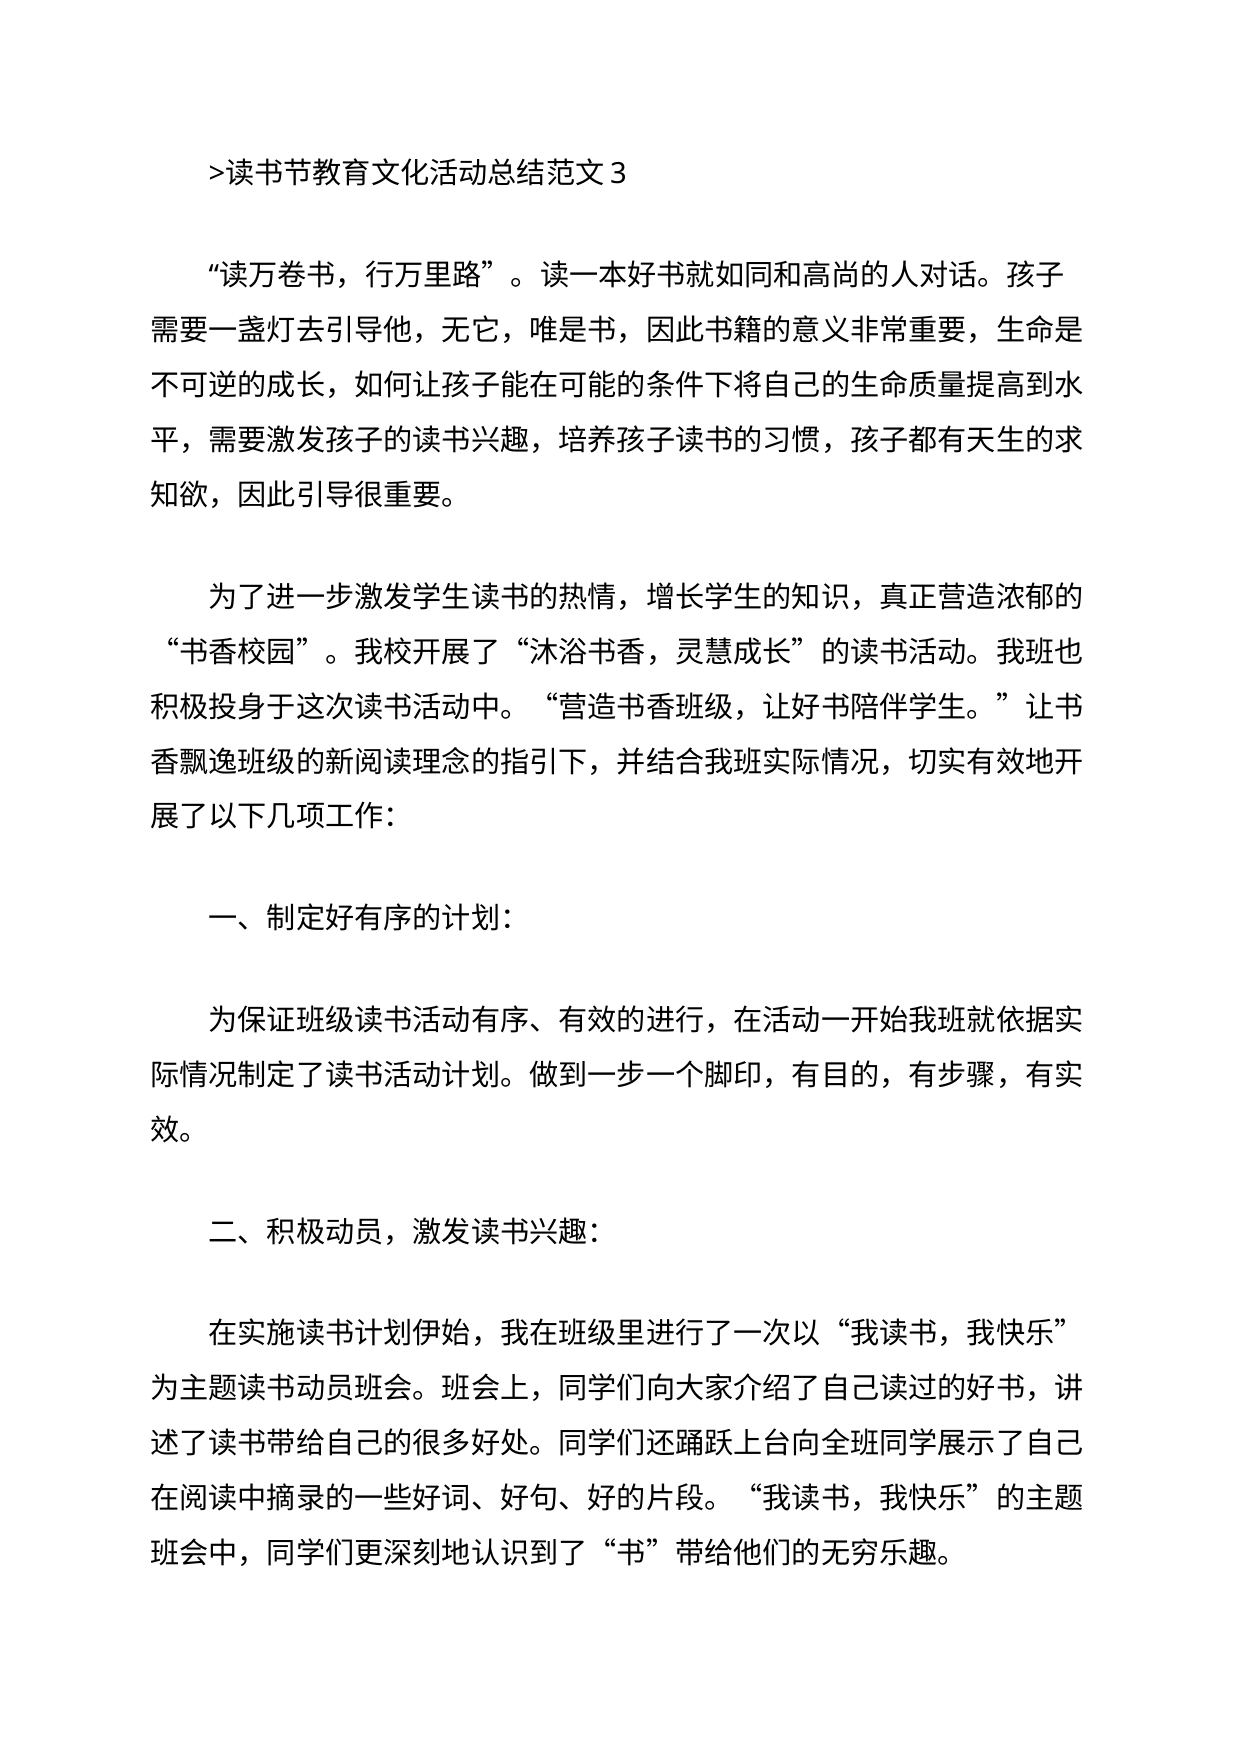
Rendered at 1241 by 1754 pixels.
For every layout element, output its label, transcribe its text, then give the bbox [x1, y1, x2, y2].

text 为了进一步激发学生读书的热情，增长学生的知识，真正营造浓郁的“书香校园”。我校开展了“沐浴书香，灵慧成长”的读书活动。我班也积极投身于这次读书活动中。“营造书香班级，让好书陪伴学生。”让书香飘逸班级的新阅读理念的指引下，并结合我班实际情况，切实有效地开展了以下几项工作： [150, 573, 1090, 835]
text 为保证班级读书活动有序、有效的进行，在活动一开始我班就依据实际情况制定了读书活动计划。做到一步一个脚印，有目的，有步骤，有实效。 [150, 997, 1090, 1149]
text 二、积极动员，激发读书兴趣： [150, 1208, 1090, 1250]
text “读万卷书，行万里路”。读一本好书就如同和高尚的人对话。孩子需要一盏灯去引导他，无它，唯是书，因此书籍的意义非常重要，生命是不可逆的成长，如何让孩子能在可能的条件下将自己的生命质量提高到水平，需要激发孩子的读书兴趣，培养孩子读书的习惯，孩子都有天生的求知欲，因此引导很重要。 [150, 252, 1090, 514]
text 在实施读书计划伊始，我在班级里进行了一次以“我读书，我快乐”为主题读书动员班会。班会上，同学们向大家介绍了自己读过的好书，讲述了读书带给自己的很多好处。同学们还踊跃上台向全班同学展示了自己在阅读中摘录的一些好词、好句、好的片段。“我读书，我快乐”的主题班会中，同学们更深刻地认识到了“书”带给他们的无穷乐趣。 [150, 1310, 1090, 1572]
text >读书节教育文化活动总结范文3 [150, 150, 1090, 192]
text 一、制定好有序的计划： [150, 895, 1090, 937]
